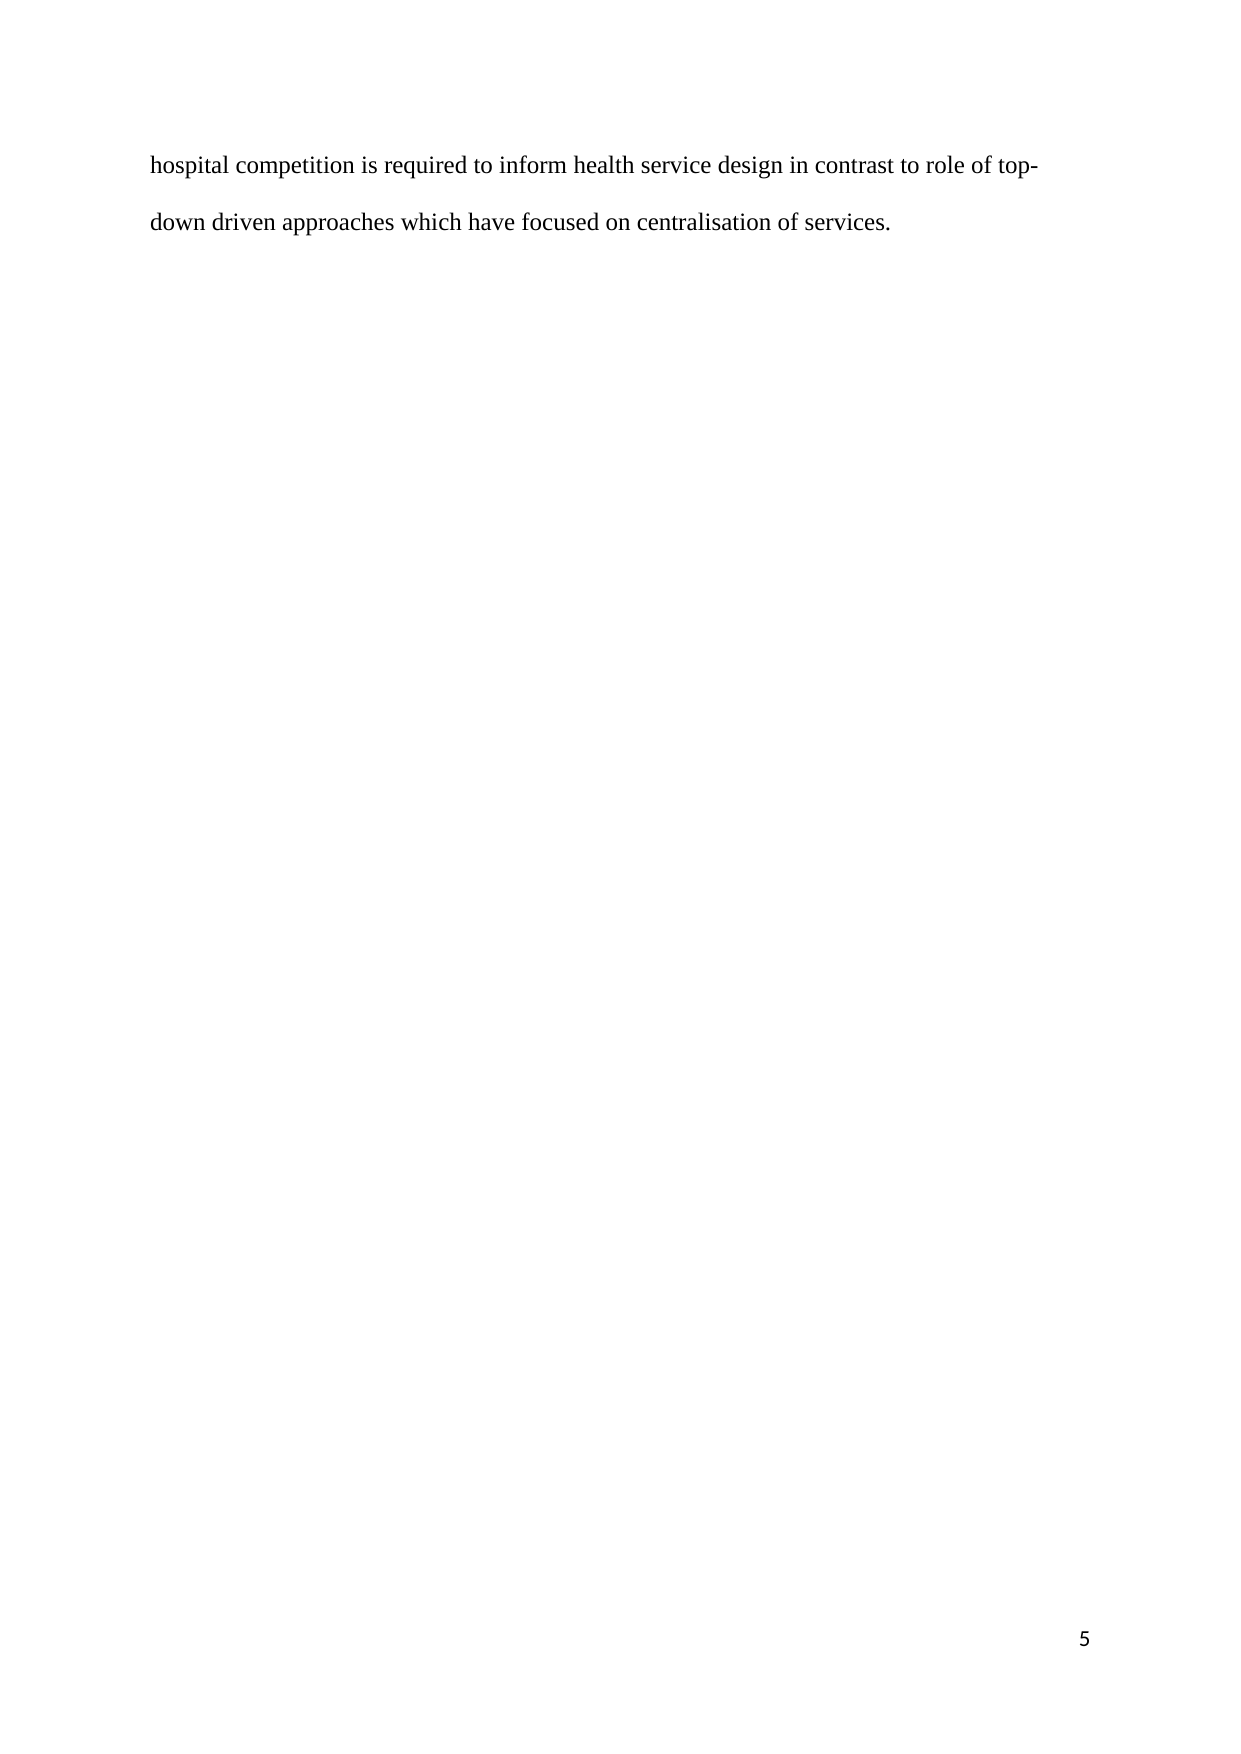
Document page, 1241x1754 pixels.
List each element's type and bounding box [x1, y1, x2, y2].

text [150, 150, 1090, 236]
